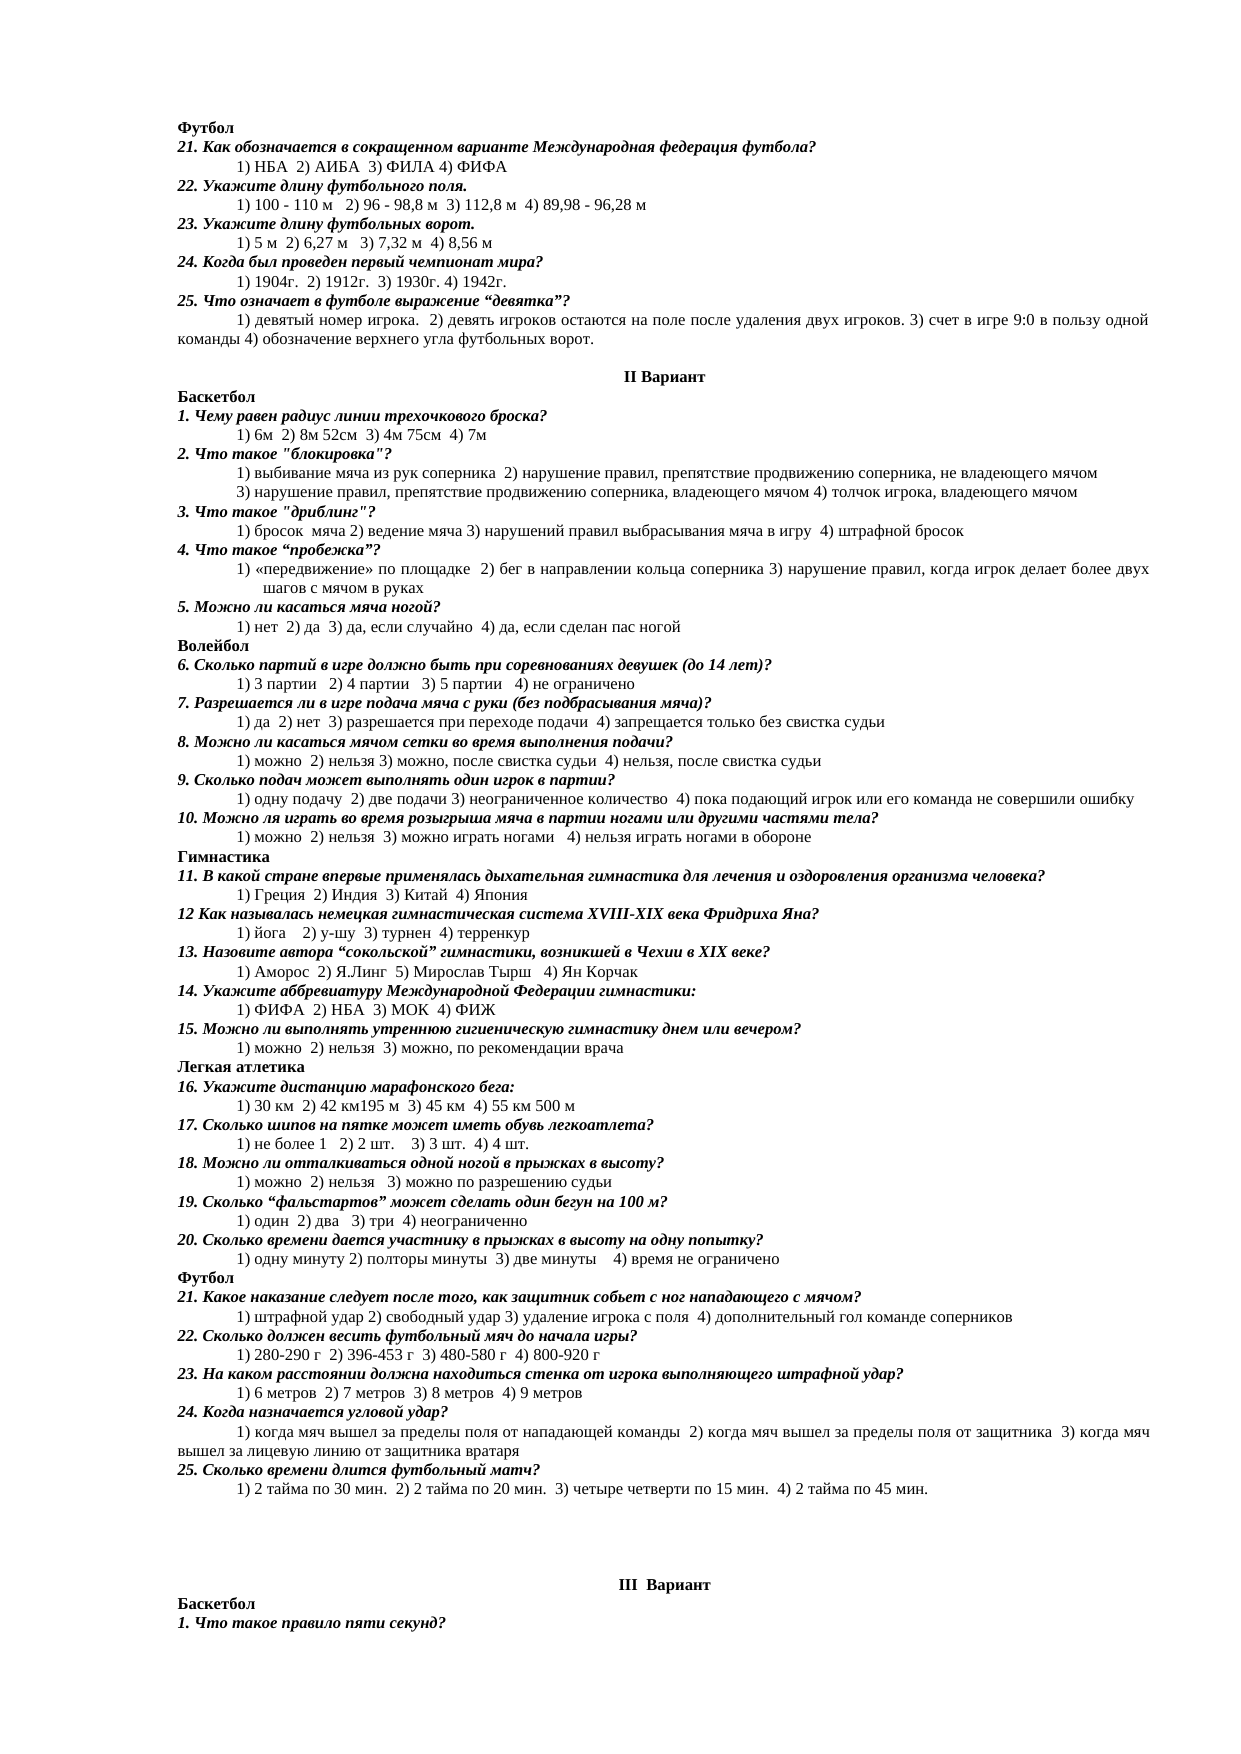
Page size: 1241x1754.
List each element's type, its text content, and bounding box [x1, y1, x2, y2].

text Баскетбол [177, 386, 1152, 406]
text Футбол [177, 118, 1152, 137]
text 3) нарушение правил, препятствие продвижению соперника, владеющего мячом 4) толчок игрока, владеющего мячом [236, 482, 1152, 501]
text 1) йога 2) у-шу 3) турнен 4) терренкур [177, 923, 1152, 942]
text 1) 2 тайма по 30 мин. 2) 2 тайма по 20 мин. 3) четыре четверти по 15 мин. 4) 2 тайма по 45 мин. [177, 1479, 1152, 1498]
text 1) 2) 3) 4) 500 м [177, 1096, 1152, 1115]
text 1) можно 2) нельзя 3) можно, после свистка судьи 4) нельзя, после свистка судьи [177, 751, 1152, 770]
text 1) Греция 2) Индия 3) Китай 4) Япония [177, 885, 1152, 904]
text 1) 1904г. 2) 1912г. 3) 1930г. 4) 1942г. [177, 271, 1152, 291]
text 20. Сколько времени дается участнику в прыжках в высоту на одну попытку? [177, 1230, 1152, 1249]
text 8. Можно ли касаться мячом сетки во время выполнения подачи? [177, 731, 1152, 751]
text 22. Укажите длину футбольного поля. [177, 176, 1152, 195]
text 24. Когда назначается угловой удар? [177, 1402, 1152, 1421]
text 15. Можно ли выполнять утреннюю гигиеническую гимнастику днем или вечером? [177, 1019, 1152, 1038]
text 1) 2) 3) 4) 9 метров [177, 1383, 1152, 1402]
text 3. Что такое "дриблинг"? [177, 501, 1152, 521]
text 7. Разрешается ли в игре подача мяча с руки (без подбрасывания мяча)? [177, 693, 1152, 712]
text Футбол [177, 1268, 1152, 1287]
text 1) не более 1 2) 2 шт. 3) 3 шт. 4) 4 шт. [177, 1134, 1152, 1153]
text 10. Можно ля играть во время розыгрыша мяча в партии ногами или другими частями тела? [177, 808, 1152, 827]
text 1) можно 2) нельзя 3) можно, по рекомендации врача [177, 1038, 1152, 1057]
text 1) одну подачу 2) две подачи 3) неограниченное количество 4) пока подающий игрок или его команда не совершили ошибку [236, 789, 1152, 808]
text 1) штрафной удар 2) свободный удар 3) удаление игрока с поля 4) дополнительный гол команде соперников [177, 1306, 1152, 1326]
text 9. Сколько подач может выполнять один игрок в партии? [177, 770, 1152, 789]
text 1. Что такое правило пяти секунд? [177, 1613, 1152, 1632]
text 1) можно 2) нельзя 3) можно по разрешению судьи [177, 1172, 1152, 1191]
text 4. Что такое “пробежка”? [177, 540, 1152, 559]
text 1) бросок мяча 2) ведение мяча 3) нарушений правил выбрасывания мяча в игру 4) штрафной бросок [177, 521, 1152, 540]
text II Вариант [177, 367, 1152, 386]
text 1) одну минуту 2) полторы минуты 3) две минуты 4) время не ограничено [177, 1249, 1152, 1268]
text 17. Сколько шипов на пятке может иметь обувь легкоатлета? [177, 1115, 1152, 1134]
text 13. Назовите автора “сокольской” гимнастики, возникшей в Чехии в XIX веке? [177, 942, 1152, 961]
text 1) 6м 2) 8м 52см 3) 4м 75см 4) 7м [177, 425, 1152, 444]
text 25. Что означает в футболе выражение “девятка”? [177, 291, 1152, 310]
text 21. Как обозначается в сокращенном варианте Международная федерация футбола? [177, 137, 1152, 156]
text Гимнастика [177, 846, 1152, 866]
text 24. Когда был проведен первый чемпионат мира? [177, 252, 1152, 271]
text 23. Укажите длину футбольных ворот. [177, 214, 1152, 233]
text 1) выбивание мяча из рук соперника 2) нарушение правил, препятствие продвижению соперника, не владеющего мячом [177, 463, 1152, 482]
text 1) 280-2) 396-3) 480-4) 800-920 г [177, 1345, 1152, 1364]
text 25. Сколько времени длится футбольный матч? [177, 1460, 1152, 1479]
text Волейбол [177, 636, 1152, 655]
text 16. Укажите дистанцию марафонского бега: [177, 1076, 1152, 1096]
text 1) НБА 2) АИБА 3) ФИЛА 4) ФИФА [177, 156, 1152, 176]
text Баскетбол [177, 1594, 1152, 1613]
text 1) девятый номер игрока. 2) девять игроков остаются на поле после удаления двух игроков. 3) счет в игре 9:0 в пользу одной команды 4) обозначение верхнего угла футбольных ворот. [177, 310, 1152, 348]
text 14. Укажите аббревиатуру Международной Федерации гимнастики: [177, 981, 1152, 1000]
text 11. В какой стране впервые применялась дыхательная гимнастика для лечения и оздоровления организма человека? [177, 866, 1152, 885]
text 1) ФИФА 2) НБА 3) МОК 4) ФИЖ [177, 1000, 1152, 1019]
text 21. Какое наказание следует после того, как защитник собьет с ног нападающего с мячом? [177, 1287, 1152, 1306]
text 23. На каком расстоянии должна находиться стенка от игрока выполняющего штрафной удар? [177, 1364, 1152, 1383]
text 19. Сколько “фальстартов” может сделать один бегун на ? [177, 1191, 1152, 1211]
text 22. Сколько должен весить футбольный мяч до начала игры? [177, 1326, 1152, 1345]
text III Вариант [177, 1575, 1152, 1594]
text Легкая атлетика [177, 1057, 1152, 1076]
text 1) когда мяч вышел за пределы поля от нападающей команды 2) когда мяч вышел за пределы поля от защитника 3) когда мяч вышел за лицевую линию от защитника вратаря [177, 1421, 1152, 1460]
text 1) один 2) два 3) три 4) неограниченно [177, 1211, 1152, 1230]
text 1. Чему равен радиус линии трехочкового броска? [177, 406, 1152, 425]
text 1) нет 2) да 3) да, если случайно 4) да, если сделан пас ногой [177, 616, 1152, 636]
text 1) можно 2) нельзя 3) можно играть ногами 4) нельзя играть ногами в обороне [177, 827, 1152, 846]
text 1) 100 - 2) 96 - 3) 4) 89,98 - 96,28 м [177, 195, 1152, 214]
text 1) да 2) нет 3) разрешается при переходе подачи 4) запрещается только без свистка судьи [177, 712, 1152, 731]
text 1) 2) 3) 4) 8,56 м [177, 233, 1152, 252]
text 1) 3 партии 2) 4 партии 3) 5 партии 4) не ограничено [177, 674, 1152, 693]
text 6. Сколько партий в игре должно быть при соревнованиях девушек (до 14 лет)? [177, 655, 1152, 674]
text 5. Можно ли касаться мяча ногой? [177, 597, 1152, 616]
text 12 Как называлась немецкая гимнастическая система ХVIII-ХIХ века Фридриха Яна? [177, 904, 1152, 923]
text 2. Что такое "блокировка"? [177, 444, 1152, 463]
text 18. Можно ли отталкиваться одной ногой в прыжках в высоту? [177, 1153, 1152, 1172]
text 1) Аморос 2) Я.Линг 5) Мирослав Тырш 4) Ян Корчак [177, 961, 1152, 981]
text 1) «передвижение» по площадке 2) бег в направлении кольца соперника 3) нарушение правил, когда игрок делает более двух шагов с мячом в руках [236, 559, 1152, 597]
